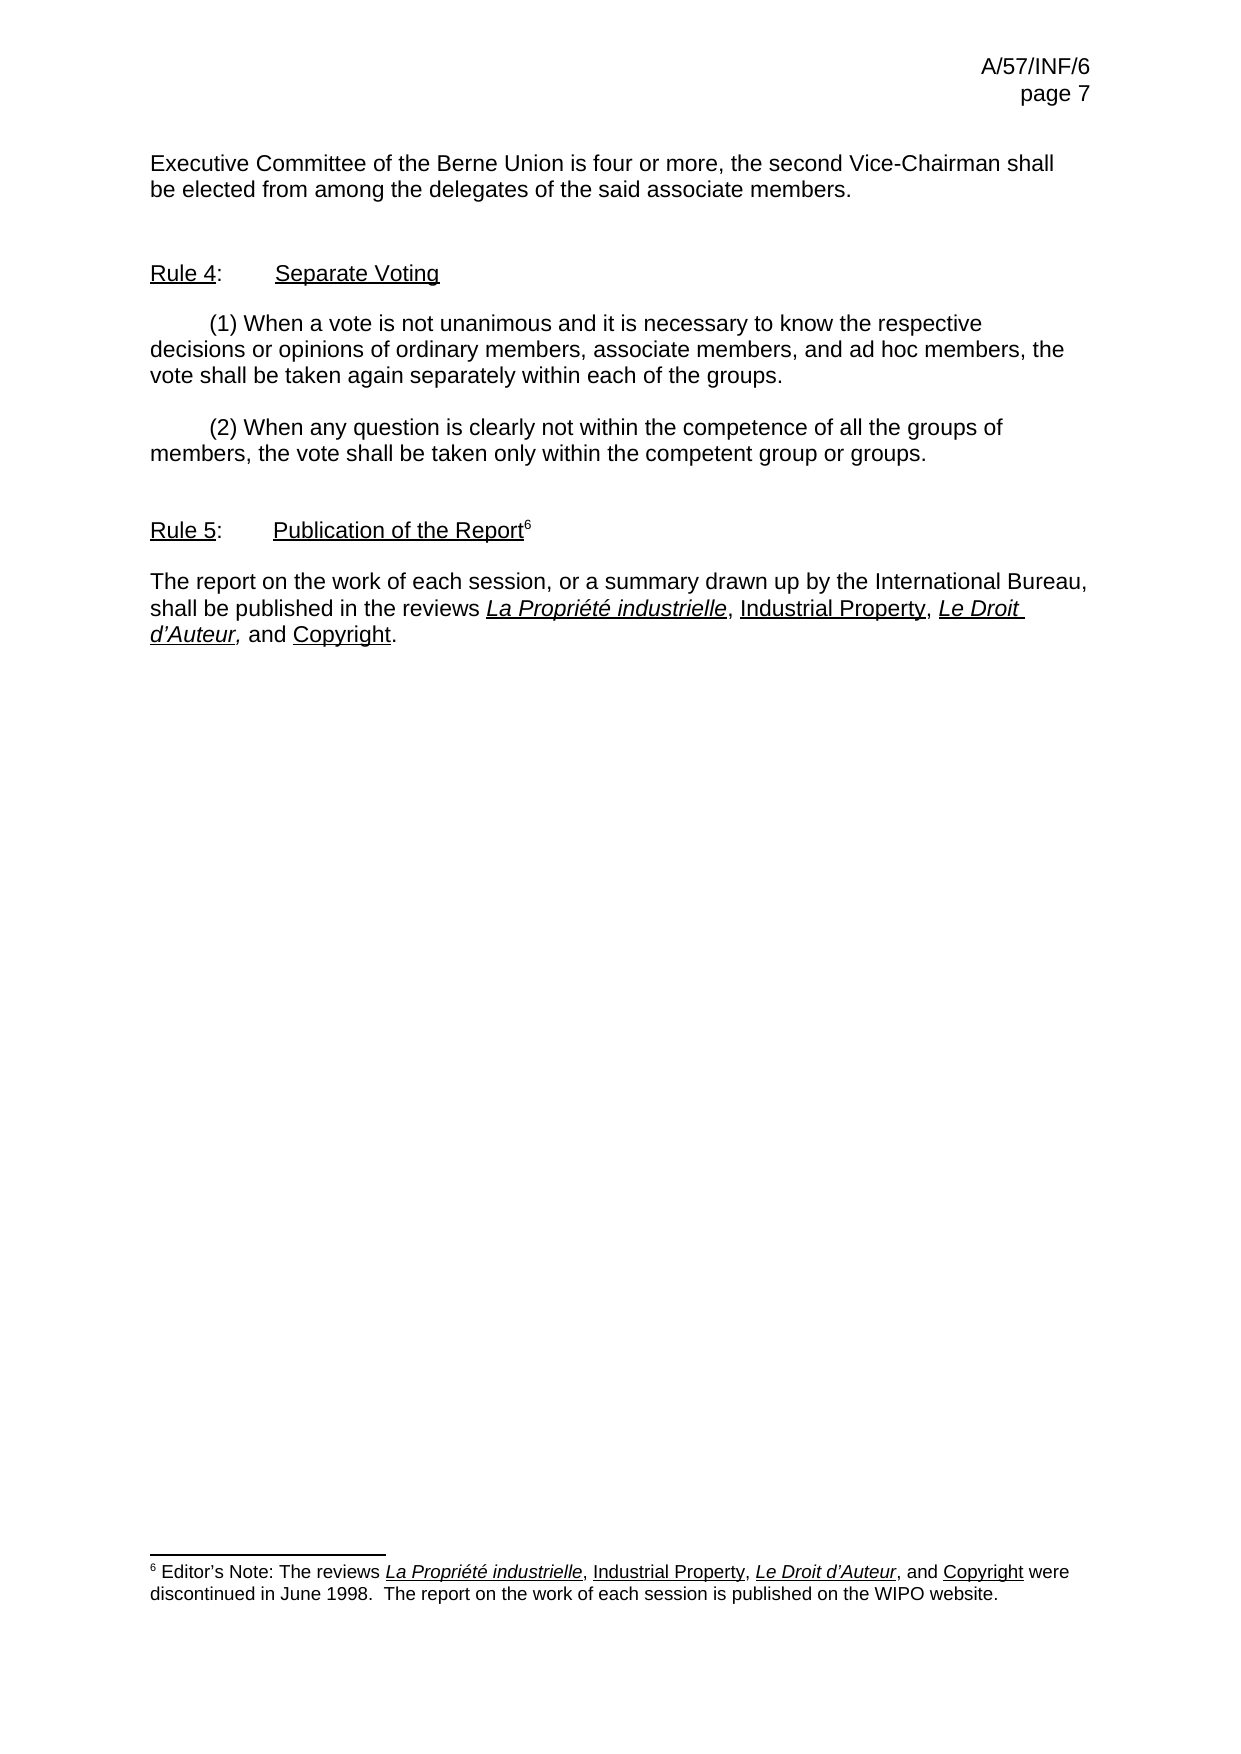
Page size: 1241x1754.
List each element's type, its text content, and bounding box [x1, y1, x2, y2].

text (1) When a vote is not unanimous and it is necessary to know the respective decisions or opinions of ordinary members, associate members, and ad hoc members, the vote shall be taken again separately within each of the groups. [150, 309, 1074, 389]
text (2) When any question is clearly not within the competence of all the groups of members, the vote shall be taken only within the competent group or groups. [150, 414, 1085, 467]
text Rule 4: Separate Voting [150, 259, 1092, 286]
text Rule 5: Publication of the Report [150, 517, 1092, 543]
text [150, 150, 1080, 203]
text The report on the work of each session, or a summary drawn up by the International Bureau, shall be published in the reviews La Propriété industrielle, Industrial Property, Le Droit d’Auteur, and Copyright. [150, 568, 1095, 647]
